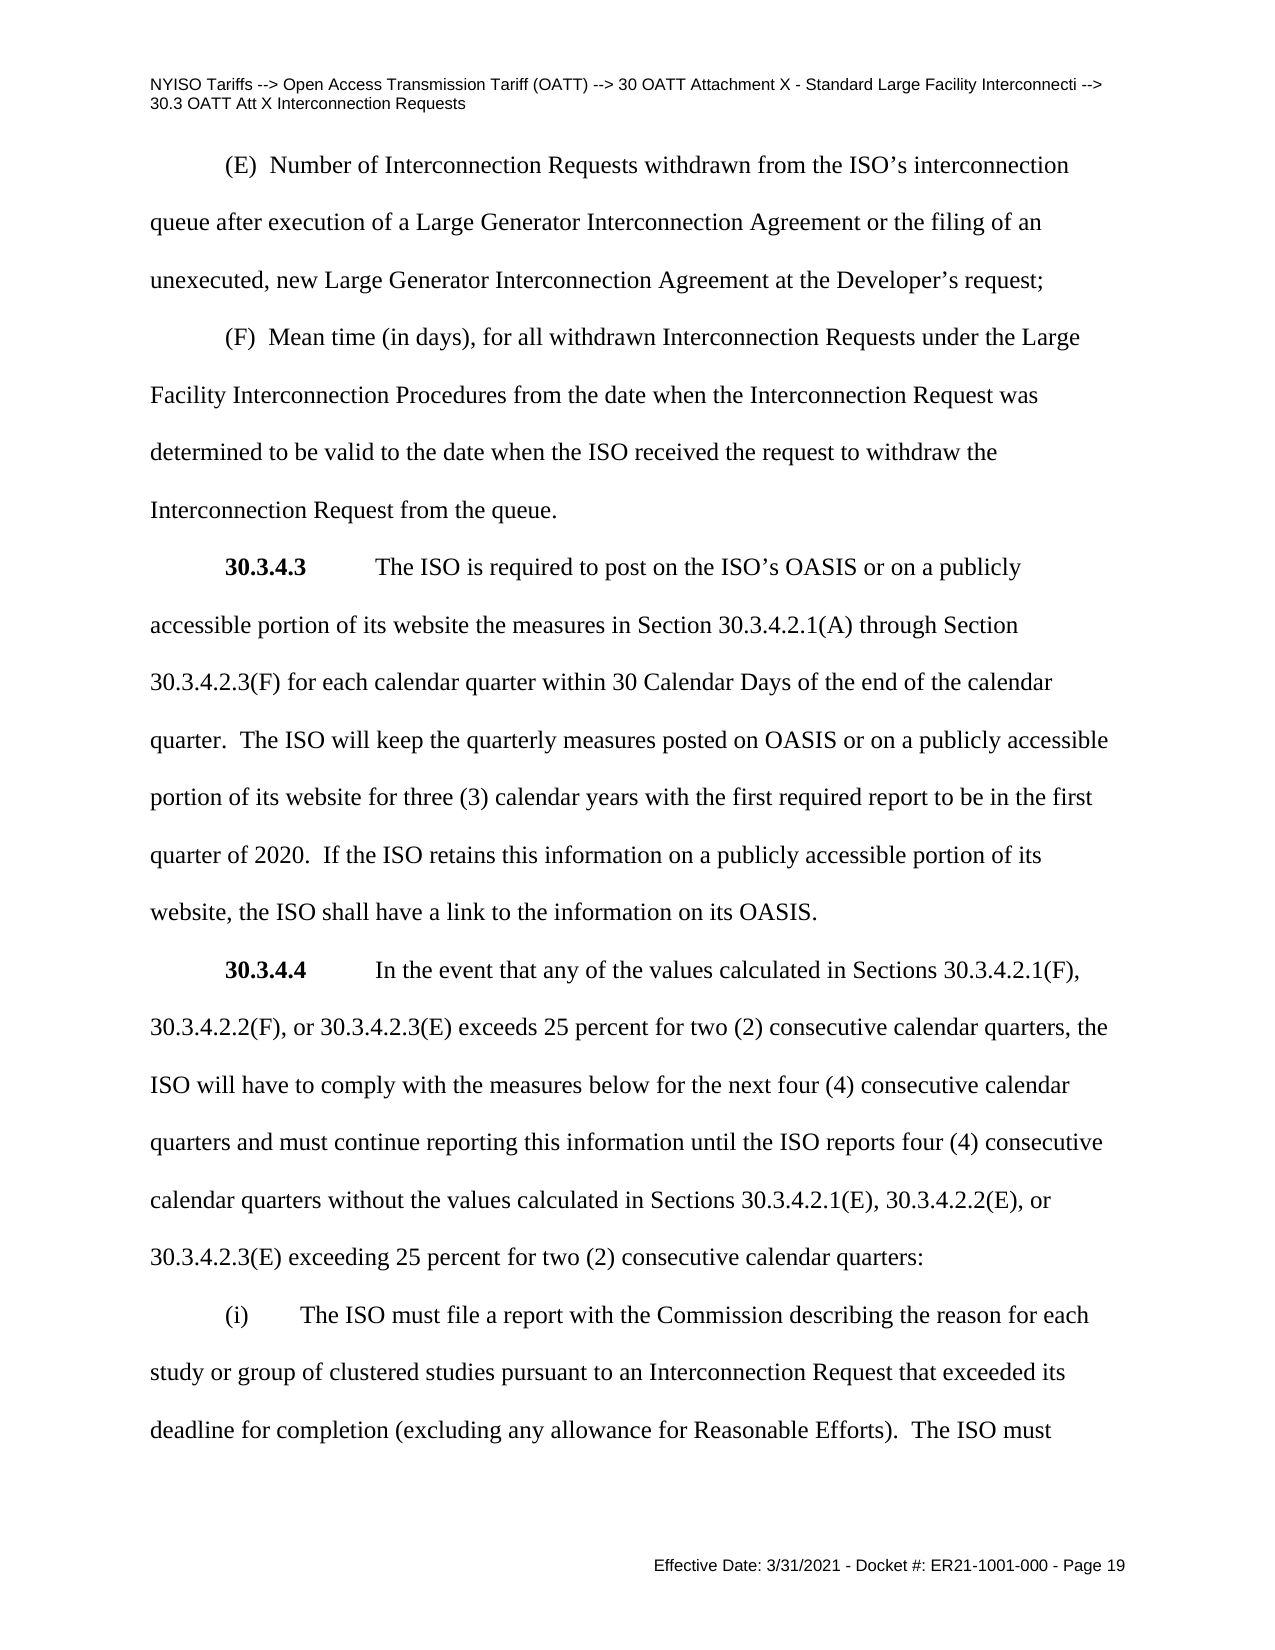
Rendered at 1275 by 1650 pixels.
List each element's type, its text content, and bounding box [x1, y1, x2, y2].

text (E) Number of Interconnection Requests withdrawn from the ISO’s interconnection queue after execution of a Large Generator Interconnection Agreement or the filing of an unexecuted, new Large Generator Interconnection Agreement at the Developer’s request; [150, 150, 1125, 294]
text 30.3.4.3 The ISO is required to post on the ISO’s OASIS or on a publicly accessible portion of its website the measures in Section 30.3.4.2.1(A) through Section 30.3.4.2.3(F) for each calendar quarter within 30 Calendar Days of the end of the calendar quarter. The ISO will keep the quarterly measures posted on OASIS or on a publicly accessible portion of its website for three (3) calendar years with the first required report to be in the first quarter of 2020. If the ISO retains this information on a publicly accessible portion of its website, the ISO shall have a link to the information on its OASIS. [150, 552, 1125, 926]
text (F) Mean time (in days), for all withdrawn Interconnection Requests under the Large Facility Interconnection Procedures from the date when the Interconnection Request was determined to be valid to the date when the ISO received the request to withdraw the Interconnection Request from the queue. [150, 322, 1125, 524]
text 30.3.4.4 In the event that any of the values calculated in Sections 30.3.4.2.1(F), 30.3.4.2.2(F), or 30.3.4.2.3(E) exceeds 25 percent for two (2) consecutive calendar quarters, the ISO will have to comply with the measures below for the next four (4) consecutive calendar quarters and must continue reporting this information until the ISO reports four (4) consecutive calendar quarters without the values calculated in Sections 30.3.4.2.1(E), 30.3.4.2.2(E), or 30.3.4.2.3(E) exceeding 25 percent for two (2) consecutive calendar quarters: [150, 955, 1125, 1271]
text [150, 1300, 1125, 1444]
